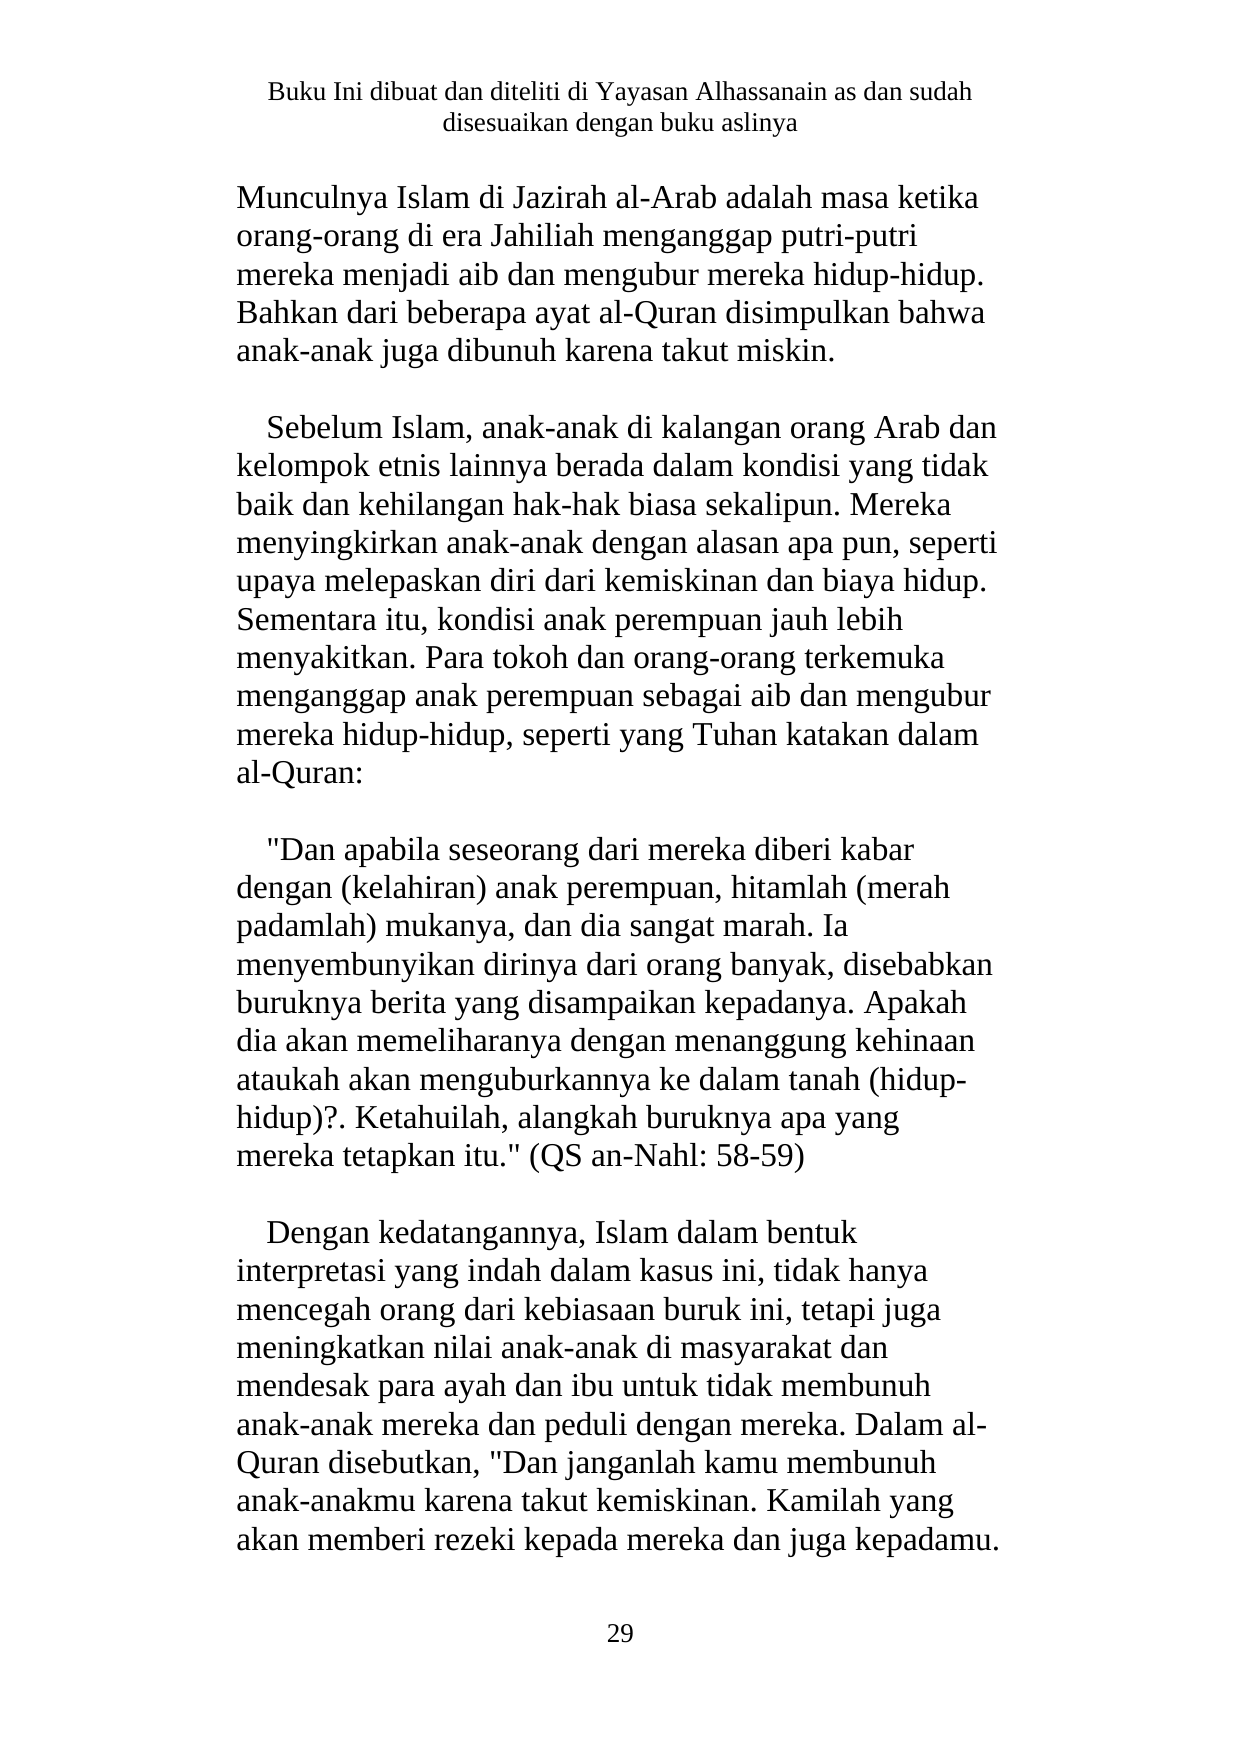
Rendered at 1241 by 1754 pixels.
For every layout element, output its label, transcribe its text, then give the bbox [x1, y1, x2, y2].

text "Dan apabila seseorang dari mereka diberi kabar dengan (kelahiran) anak perempuan, hitamlah (merah padamlah) mukanya, dan dia sangat marah. Ia menyembunyikan dirinya dari orang banyak, disebabkan buruknya berita yang disampaikan kepadanya. Apakah dia akan memeliharanya dengan menanggung kehinaan ataukah akan menguburkannya ke dalam tanah (hidup-hidup)?. Ketahuilah, alangkah buruknya apa yang mereka tetapkan itu." (QS an-Nahl: 58-59) [236, 829, 1004, 1174]
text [236, 1212, 1004, 1557]
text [236, 177, 1004, 369]
text Sebelum Islam, anak-anak di kalangan orang Arab dan kelompok etnis lainnya berada dalam kondisi yang tidak baik dan kehilangan hak-hak biasa sekalipun. Mereka menyingkirkan anak-anak dengan alasan apa pun, seperti upaya melepaskan diri dari kemiskinan dan biaya hidup. Sementara itu, kondisi anak perempuan jauh lebih menyakitkan. Para tokoh dan orang-orang terkemuka menganggap anak perempuan sebagai aib dan mengubur mereka hidup-hidup, seperti yang Tuhan katakan dalam al-Quran: [236, 407, 1004, 791]
